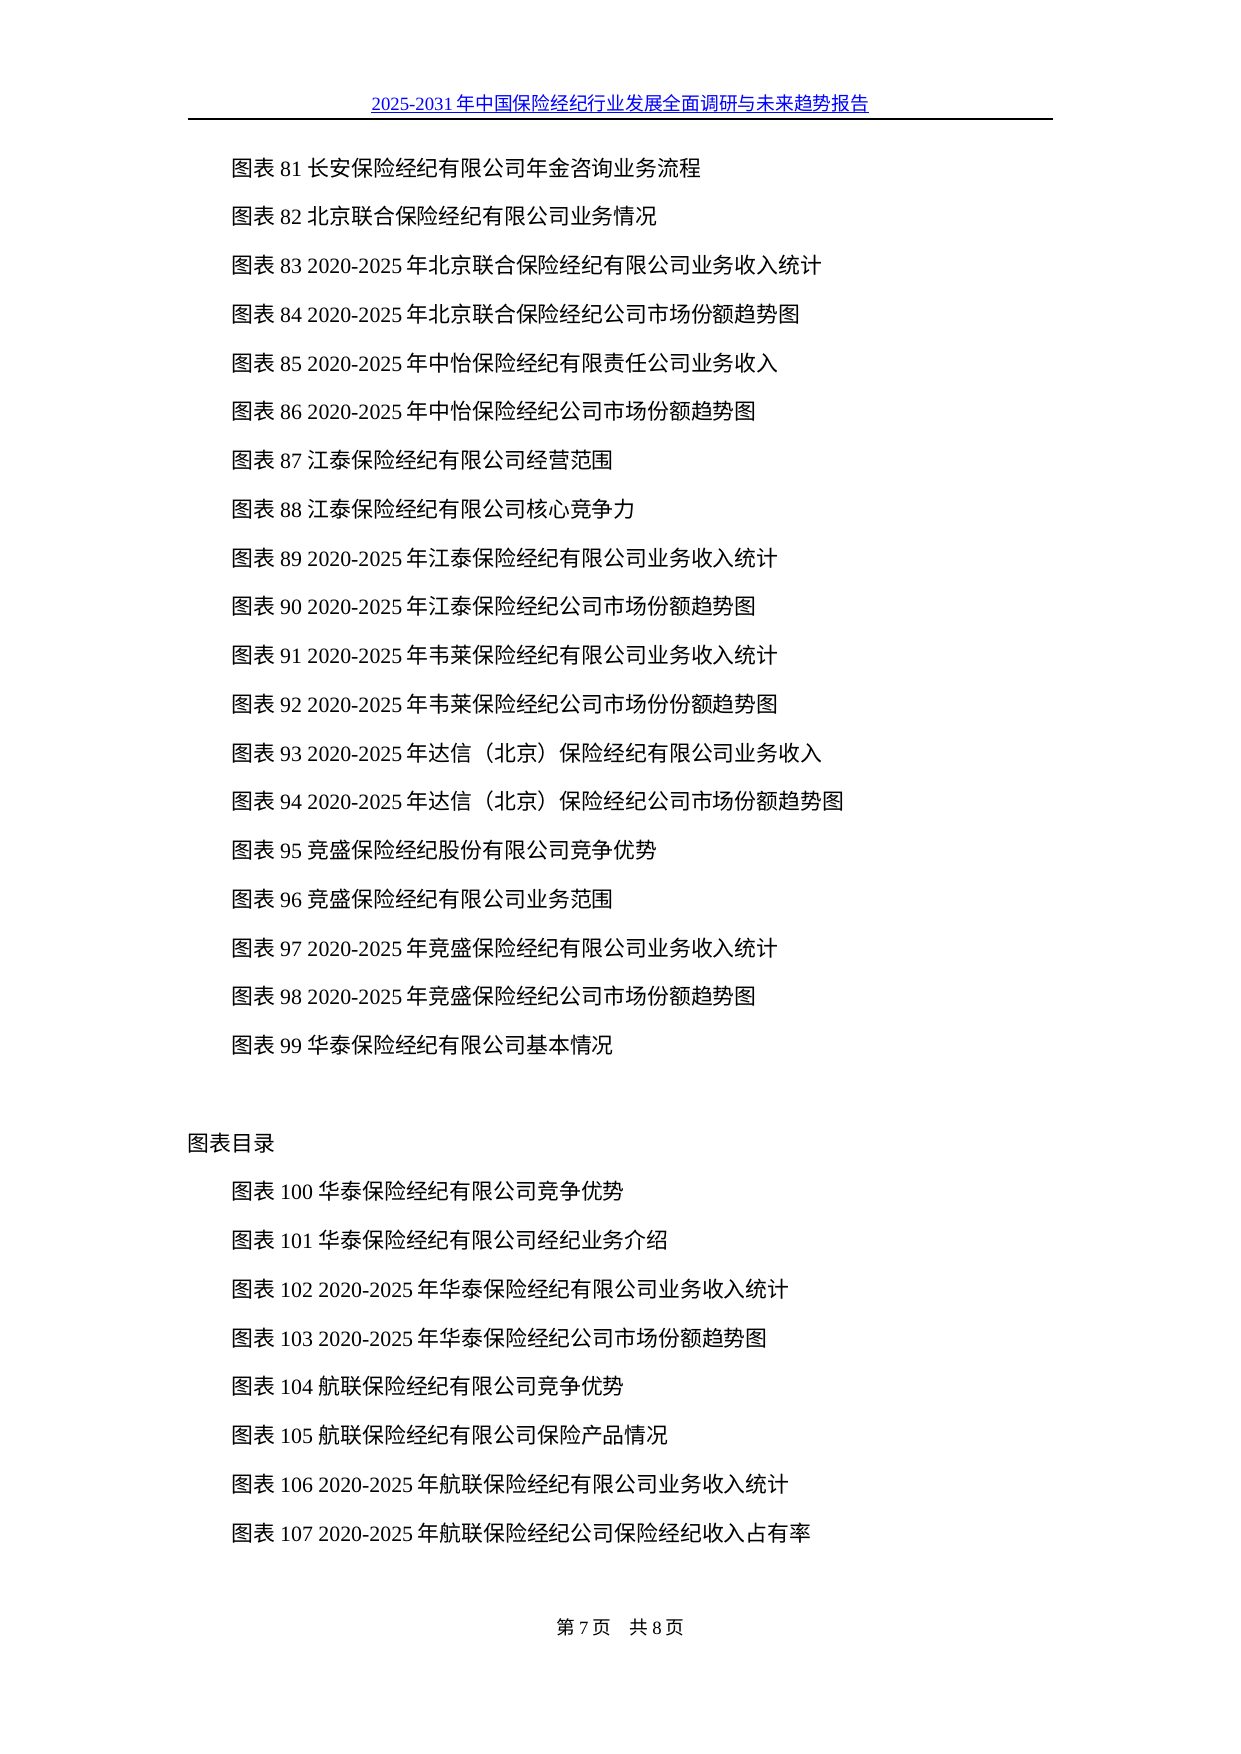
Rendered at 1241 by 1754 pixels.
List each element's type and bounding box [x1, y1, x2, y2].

text [187, 150, 1053, 1548]
